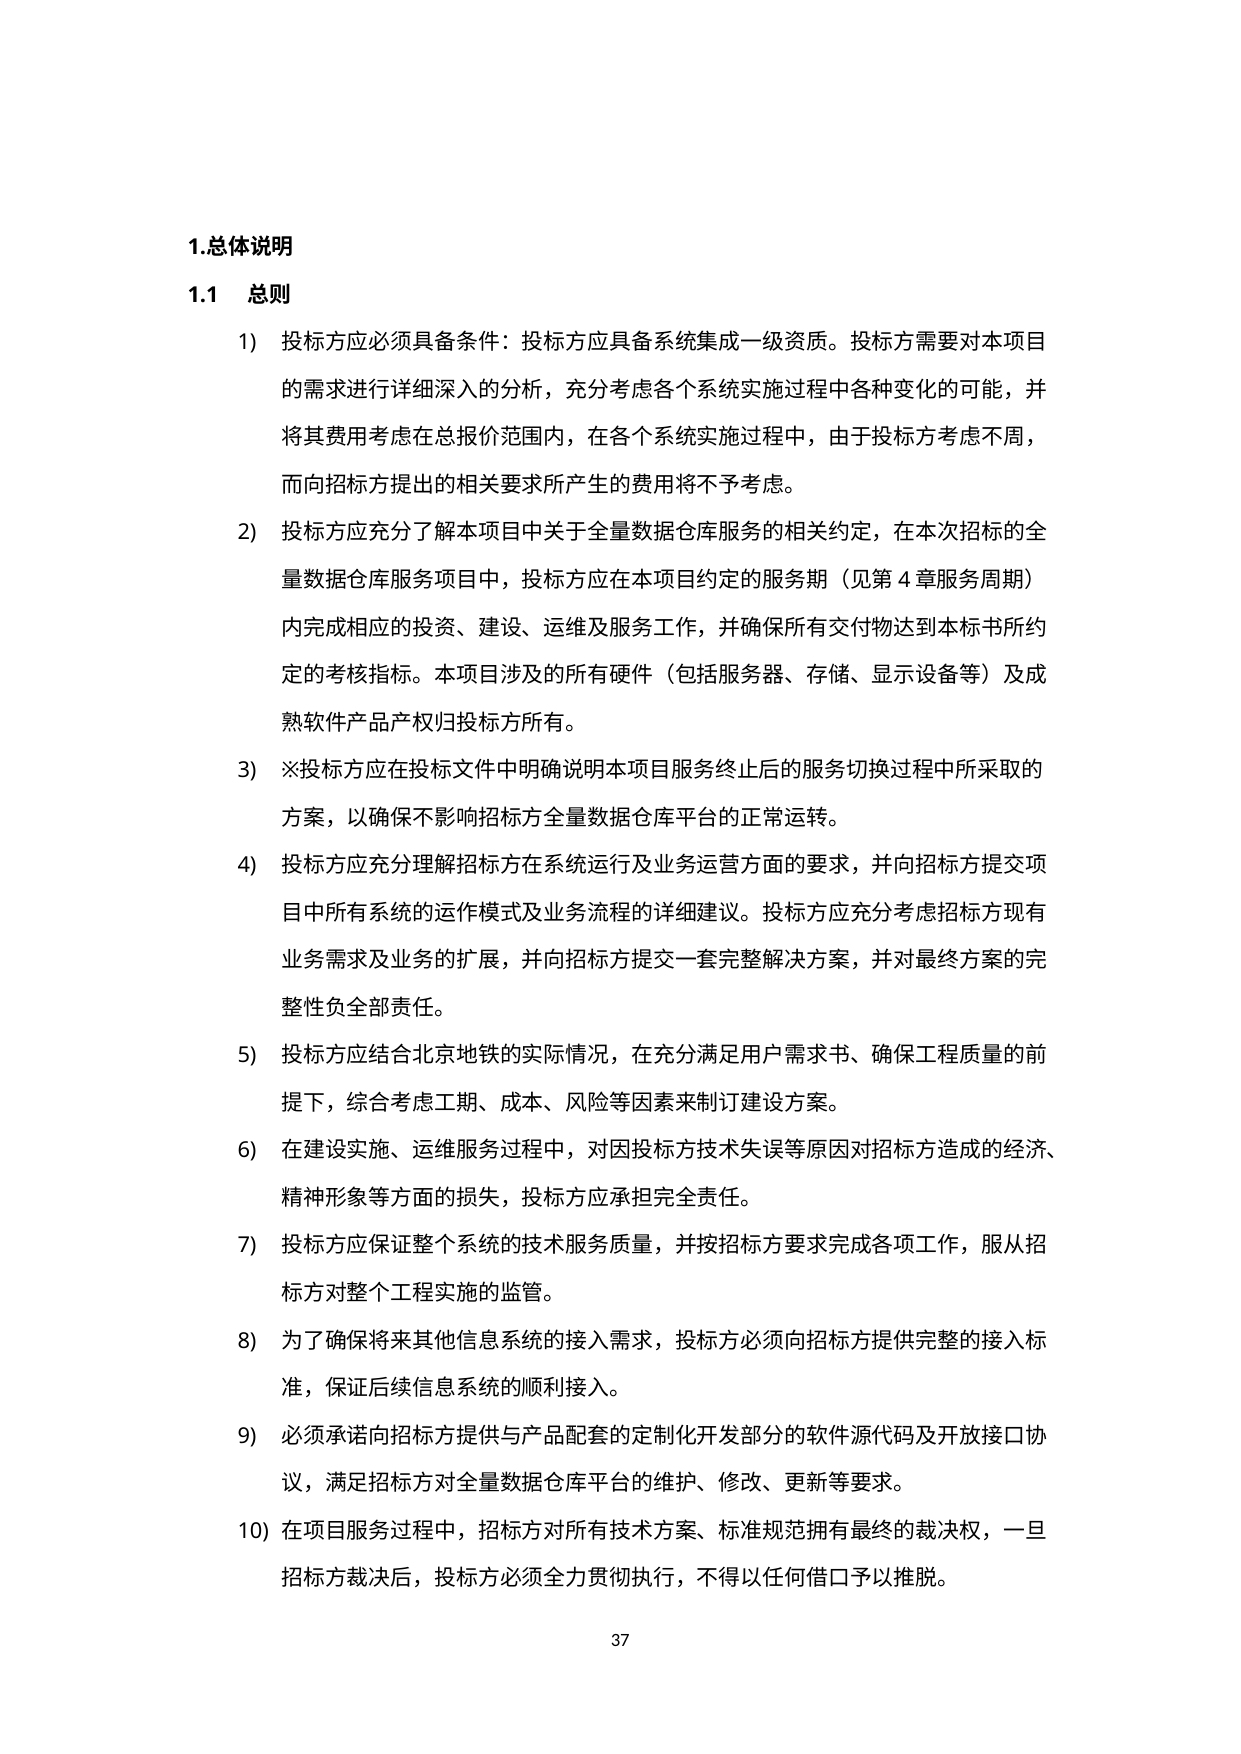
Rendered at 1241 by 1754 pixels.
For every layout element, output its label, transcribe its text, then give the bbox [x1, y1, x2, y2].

list 投标方应充分理解招标方在系统运行及业务运营方面的要求，并向招标方提交项目中所有系统的运作模式及业务流程的详细建议。投标方应充分考虑招标方现有业务需求及业务的扩展，并向招标方提交一套完整解决方案，并对最终方案的完整性负全部责任。 [237, 847, 1053, 1021]
list 总则 [187, 277, 1053, 308]
list ※投标方应在投标文件中明确说明本项目服务终止后的服务切换过程中所采取的方案，以确保不影响招标方全量数据仓库平台的正常运转。 [237, 752, 1053, 831]
list 在项目服务过程中，招标方对所有技术方案、标准规范拥有最终的裁决权，一旦招标方裁决后，投标方必须全力贯彻执行，不得以任何借口予以推脱。 [237, 1513, 1053, 1592]
list 投标方应保证整个系统的技术服务质量，并按招标方要求完成各项工作，服从招标方对整个工程实施的监管。 [237, 1227, 1053, 1307]
list 投标方应结合北京地铁的实际情况，在充分满足用户需求书、确保工程质量的前提下，综合考虑工期、成本、风险等因素来制订建设方案。 [237, 1037, 1053, 1117]
text 1.总体说明 [187, 229, 1053, 261]
list 为了确保将来其他信息系统的接入需求，投标方必须向招标方提供完整的接入标准，保证后续信息系统的顺利接入。 [237, 1323, 1053, 1402]
list 在建设实施、运维服务过程中，对因投标方技术失误等原因对招标方造成的经济、精神形象等方面的损失，投标方应承担完全责任。 [237, 1132, 1053, 1212]
list 投标方应充分了解本项目中关于全量数据仓库服务的相关约定，在本次招标的全量数据仓库服务项目中，投标方应在本项目约定的服务期（见第4章服务周期）内完成相应的投资、建设、运维及服务工作，并确保所有交付物达到本标书所约定的考核指标。本项目涉及的所有硬件（包括服务器、存储、显示设备等）及成熟软件产品产权归投标方所有。 [237, 514, 1053, 736]
list 投标方应必须具备条件：投标方应具备系统集成一级资质。投标方需要对本项目的需求进行详细深入的分析，充分考虑各个系统实施过程中各种变化的可能，并将其费用考虑在总报价范围内，在各个系统实施过程中，由于投标方考虑不周，而向招标方提出的相关要求所产生的费用将不予考虑。 [237, 324, 1053, 498]
list 必须承诺向招标方提供与产品配套的定制化开发部分的软件源代码及开放接口协议，满足招标方对全量数据仓库平台的维护、修改、更新等要求。 [237, 1418, 1053, 1497]
